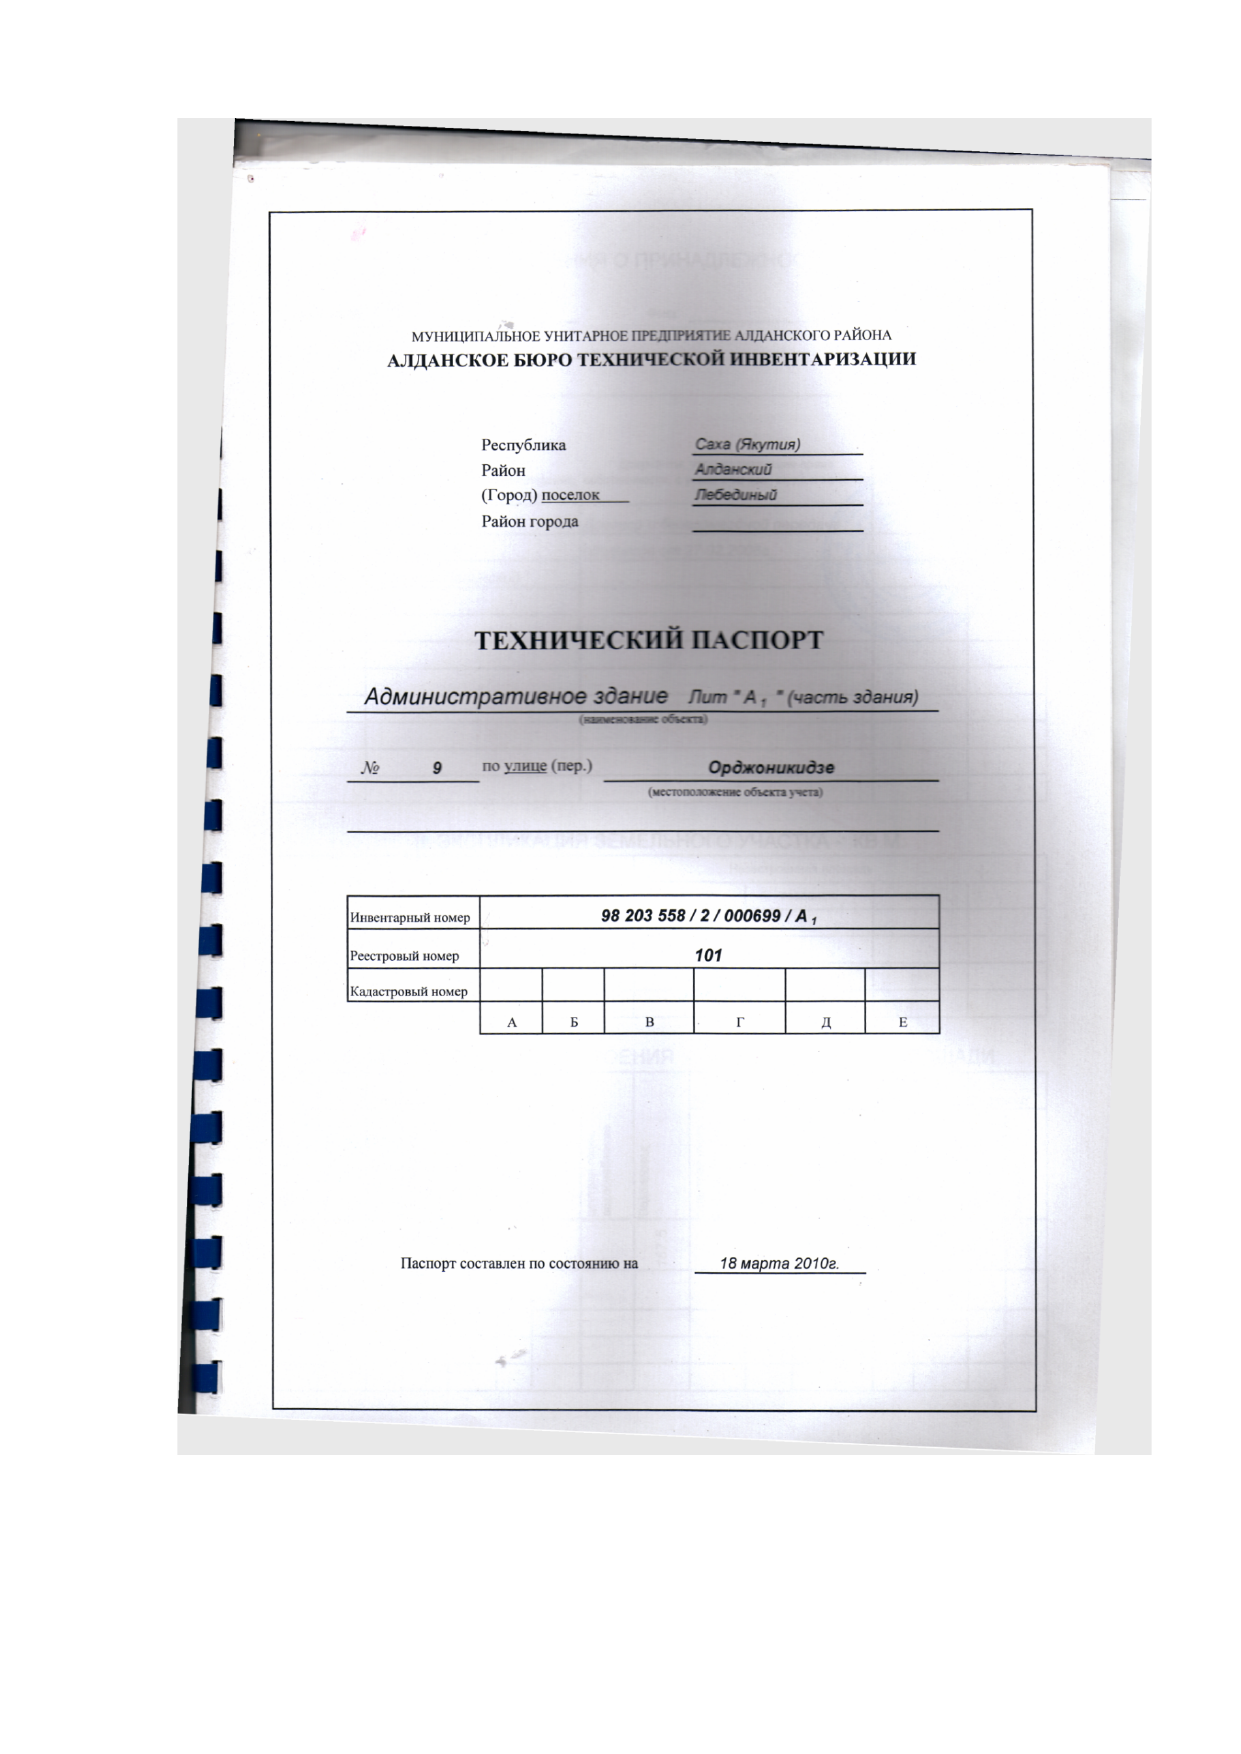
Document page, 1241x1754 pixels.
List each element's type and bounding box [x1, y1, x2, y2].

picture [177, 118, 1152, 1455]
